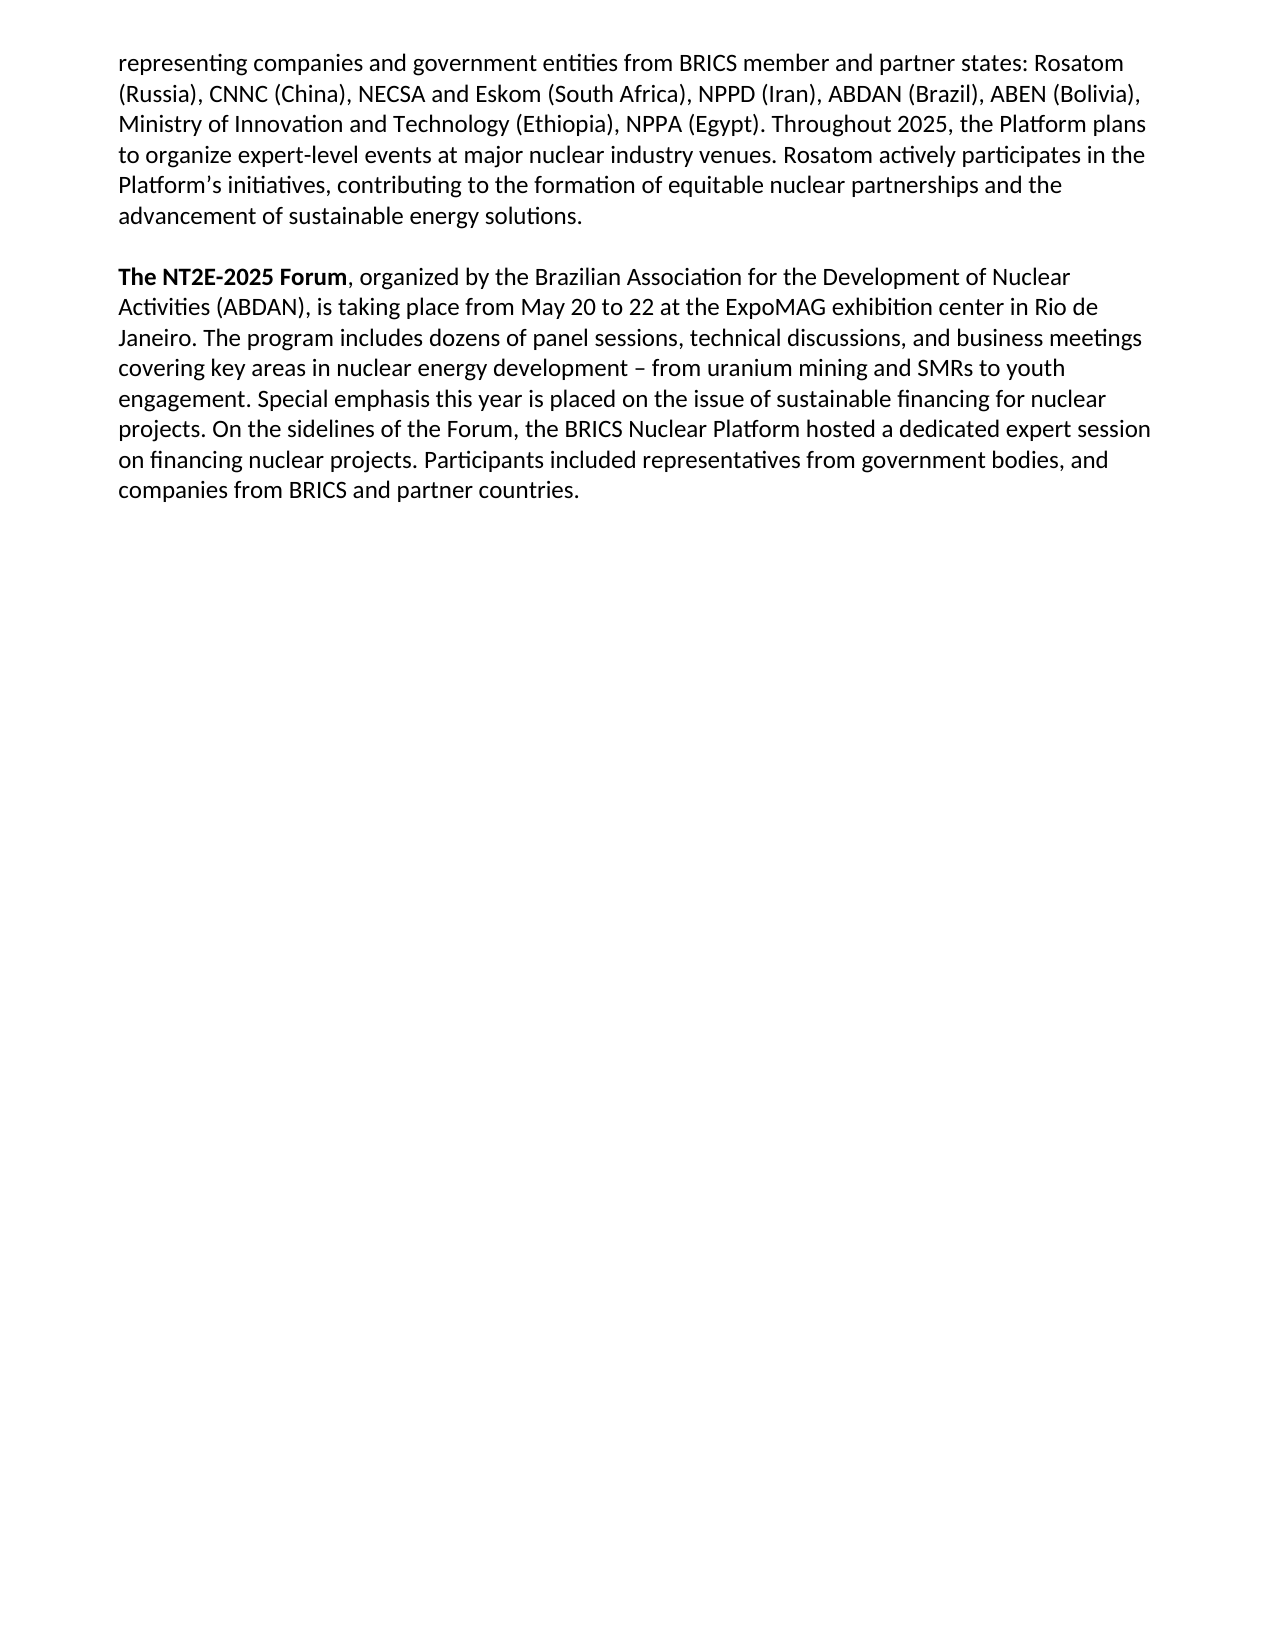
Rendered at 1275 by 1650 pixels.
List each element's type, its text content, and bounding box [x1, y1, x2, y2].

text The NT2E-2025 Forum, organized by the Brazilian Association for the Development of Nuclear Activities (ABDAN), is taking place from May 20 to 22 at the ExpoMAG exhibition center in Rio de Janeiro. The program includes dozens of panel sessions, technical discussions, and business meetings covering key areas in nuclear energy development – from uranium mining and SMRs to youth engagement. Special emphasis this year is placed on the issue of sustainable financing for nuclear projects. On the sidelines of the Forum, the BRICS Nuclear Platform hosted a dedicated expert session on financing nuclear projects. Participants included representatives from government bodies, and companies from BRICS and partner countries. [118, 261, 1157, 505]
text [118, 47, 1157, 230]
